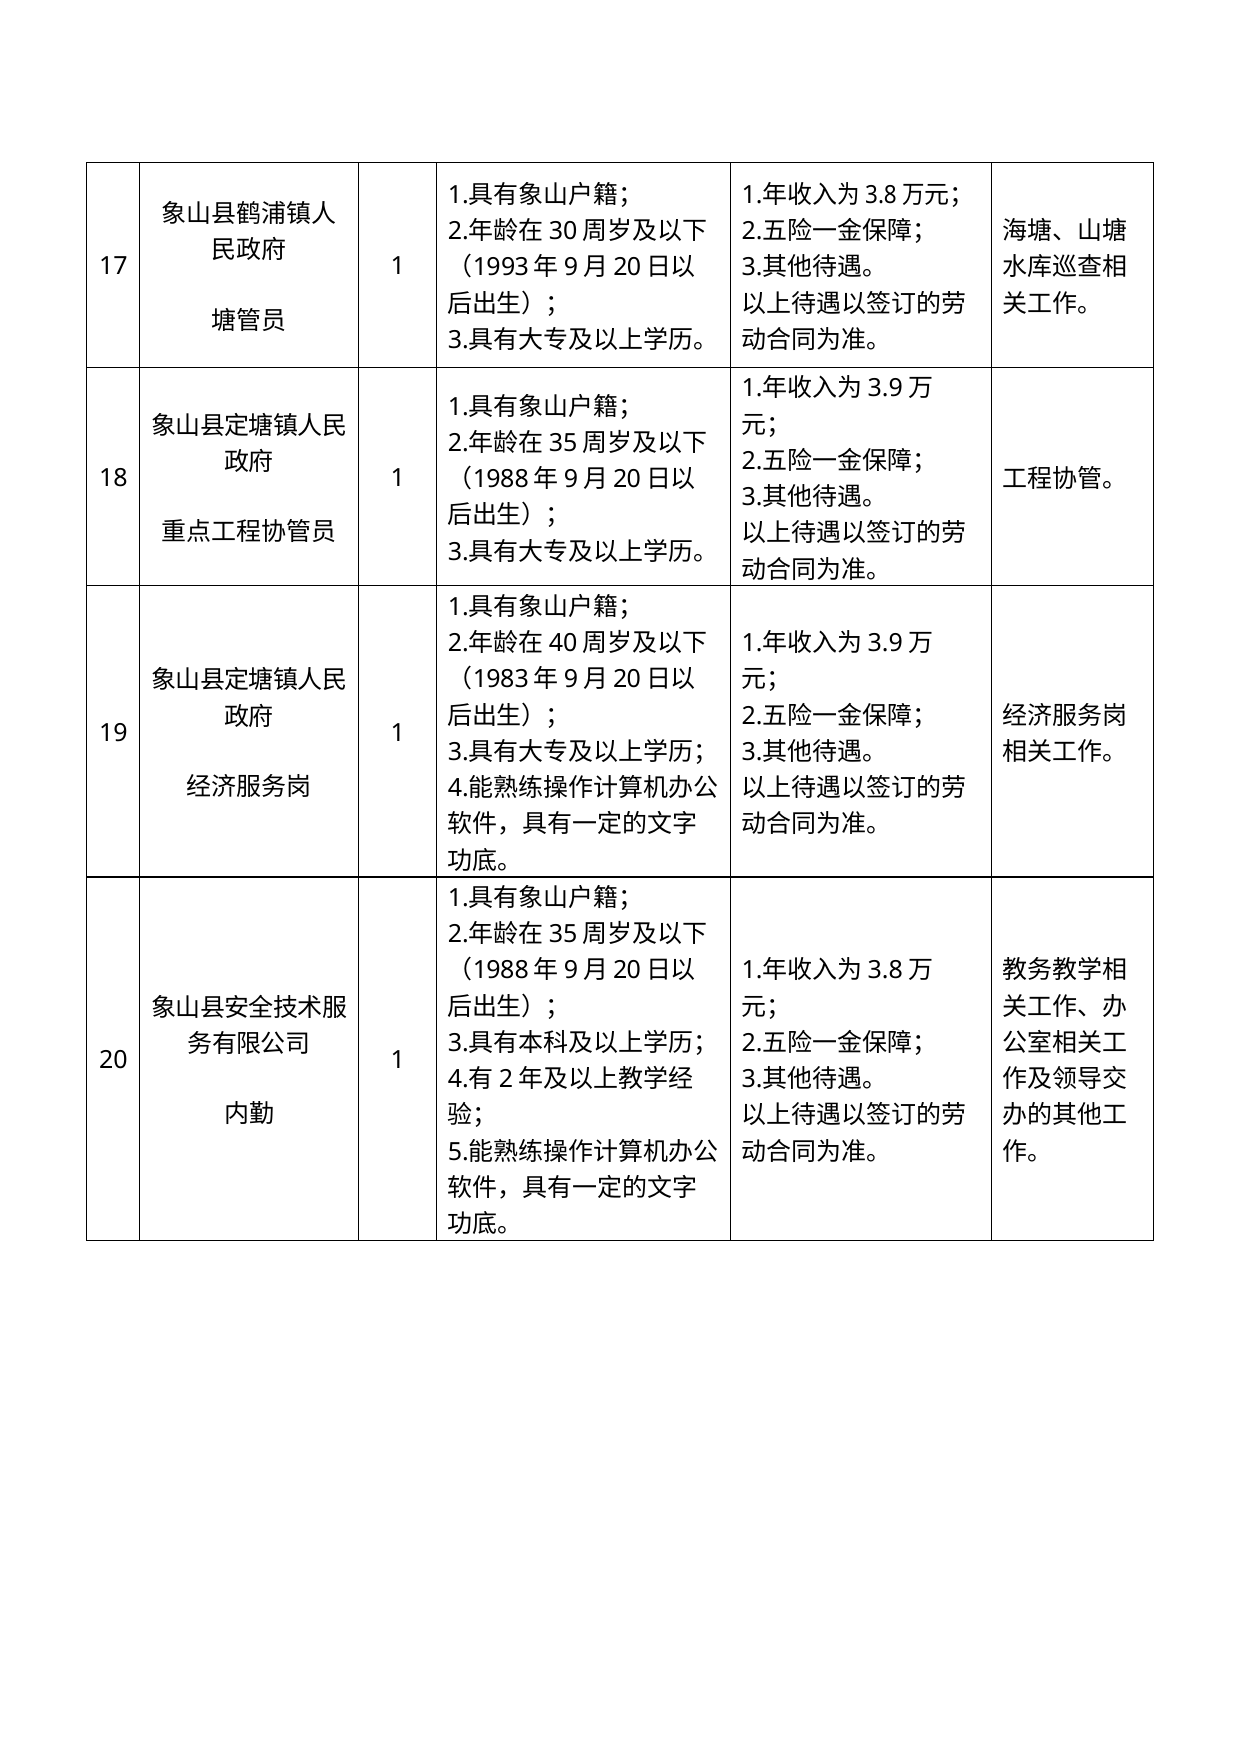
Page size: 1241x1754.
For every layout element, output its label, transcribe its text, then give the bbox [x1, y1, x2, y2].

table_cell 象山县定塘镇人民政府 经济服务岗 [140, 586, 358, 876]
table_cell 1.具有象山户籍； 2.年龄在40周岁及以下（1983年9月20日以后出生）； 3.具有大专及以上学历； 4.能熟练操作计算机办公软件，具有一定的文字功底。 [437, 586, 730, 876]
table_cell 1.年收入为3.9万元； 2.五险一金保障； 3.其他待遇。 以上待遇以签订的劳动合同为准。 [731, 586, 991, 876]
table_cell 1.年收入为3.8万元； 2.五险一金保障； 3.其他待遇。 以上待遇以签订的劳动合同为准。 [731, 878, 991, 1240]
table_cell 17 [87, 163, 139, 367]
table_cell 18 [87, 368, 139, 585]
table_cell 1.年收入为3.8万元； 2.五险一金保障； 3.其他待遇。 以上待遇以签订的劳动合同为准。 [731, 163, 991, 367]
table_cell 经济服务岗相关工作。 [992, 586, 1153, 876]
table_cell 海塘、山塘水库巡查相关工作。 [992, 163, 1153, 367]
table_cell 象山县安全技术服务有限公司 内勤 [140, 878, 358, 1240]
table_cell 1 [359, 163, 436, 367]
table_cell 象山县鹤浦镇人民政府 塘管员 [140, 163, 358, 367]
table_cell 1 [359, 368, 436, 585]
table_cell 1 [359, 586, 436, 876]
table_cell 1.具有象山户籍； 2.年龄在35周岁及以下（1988年9月20日以后出生）； 3.具有大专及以上学历。 [437, 368, 730, 585]
table_cell 象山县定塘镇人民政府 重点工程协管员 [140, 368, 358, 585]
table_cell 1 [359, 878, 436, 1240]
table_cell 19 [87, 586, 139, 876]
table_cell 工程协管。 [992, 368, 1153, 585]
table_cell 20 [87, 878, 139, 1240]
table_cell 1.具有象山户籍； 2.年龄在35周岁及以下（1988年9月20日以后出生）； 3.具有本科及以上学历； 4.有2年及以上教学经验； 5.能熟练操作计算机办公软件，具有一定的文字功底。 [437, 878, 730, 1240]
table_cell 1.具有象山户籍； 2.年龄在30周岁及以下（1993年9月20日以后出生）； 3.具有大专及以上学历。 [437, 163, 730, 367]
table_cell 1.年收入为3.9万元； 2.五险一金保障； 3.其他待遇。 以上待遇以签订的劳动合同为准。 [731, 368, 991, 585]
table_cell 教务教学相关工作、办公室相关工作及领导交办的其他工作。 [992, 878, 1153, 1240]
